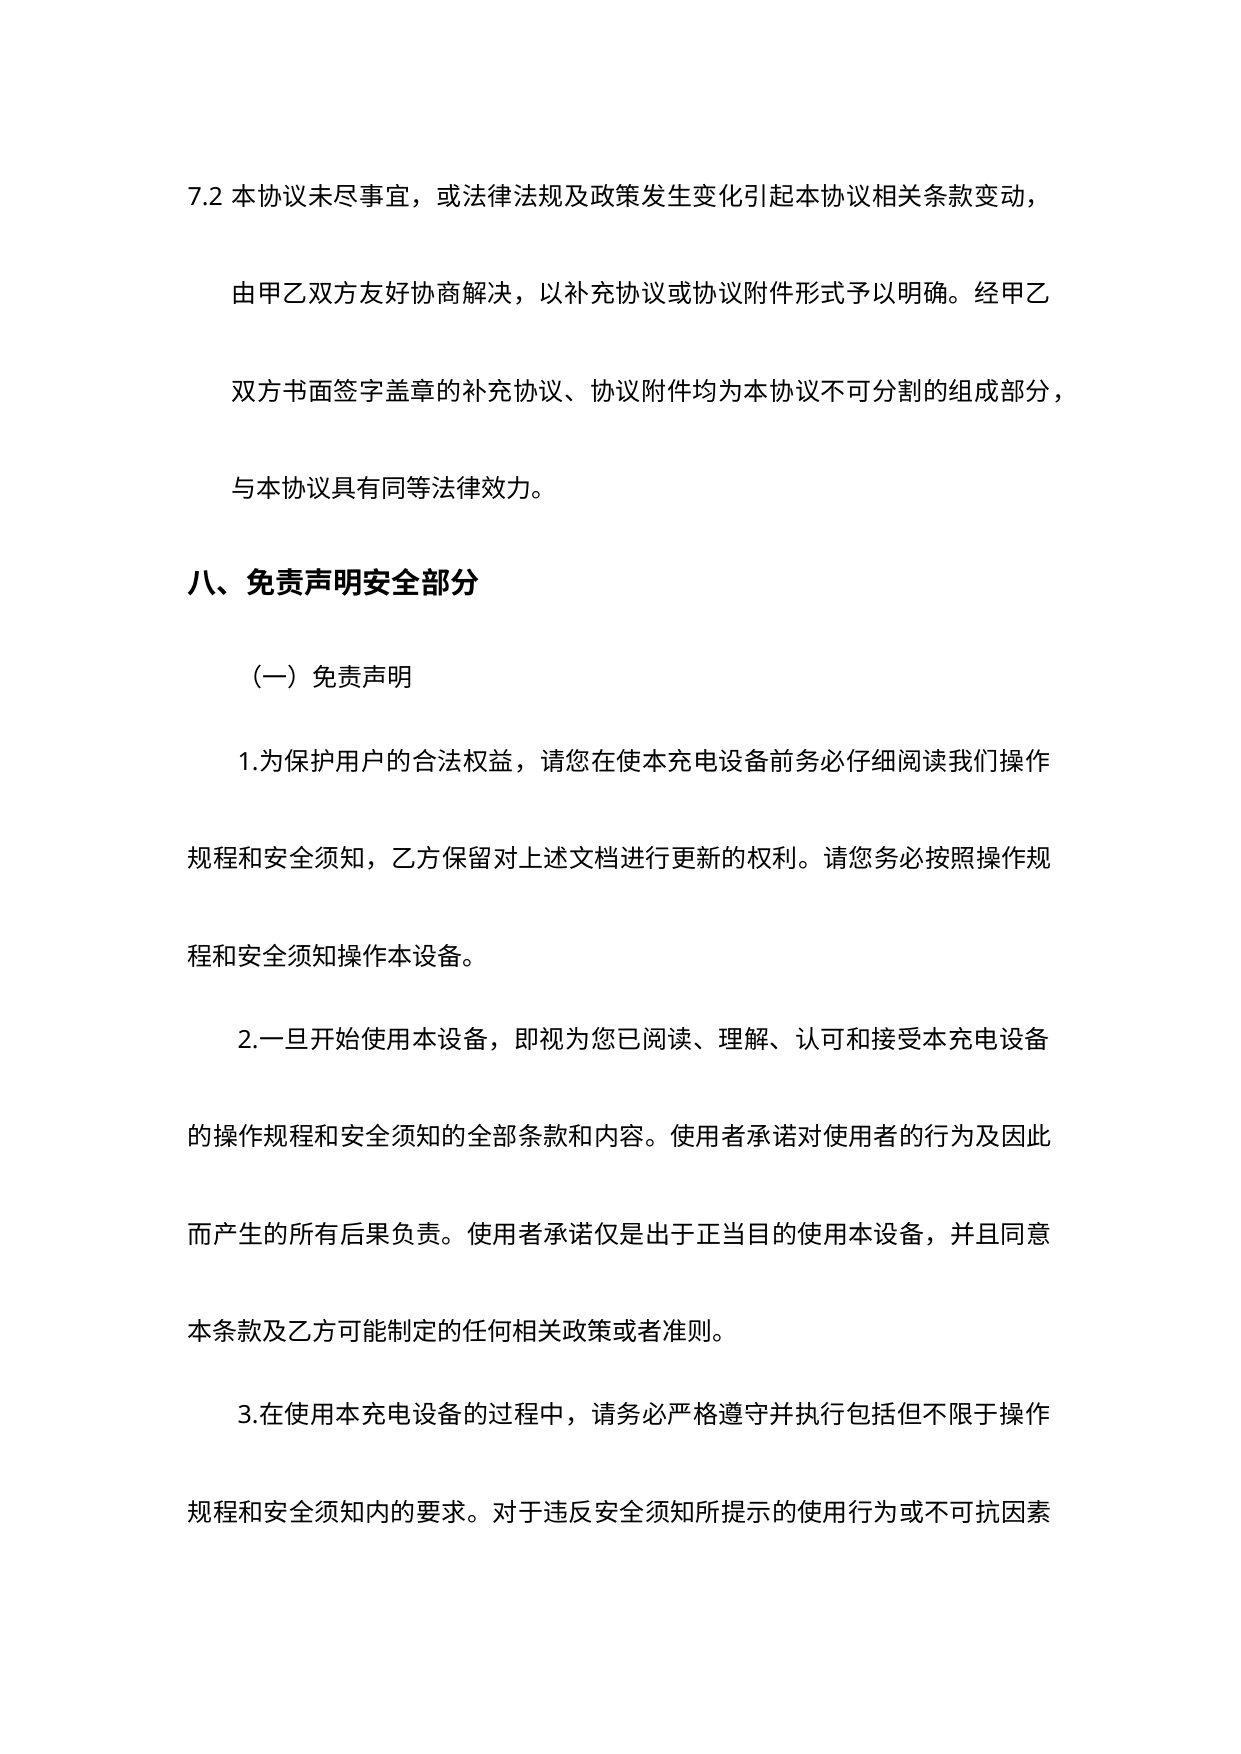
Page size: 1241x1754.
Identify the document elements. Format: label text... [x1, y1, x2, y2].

list 本协议未尽事宜，或法律法规及政策发生变化引起本协议相关条款变动，由甲乙双方友好协商解决，以补充协议或协议附件形式予以明确。经甲乙双方书面签字盖章的补充协议、协议附件均为本协议不可分割的组成部分，与本协议具有同等法律效力。 [187, 162, 1053, 519]
text （一）免责声明 [187, 643, 1053, 708]
text 1.为保护用户的合法权益，请您在使本充电设备前务必仔细阅读我们操作规程和安全须知，乙方保留对上述文档进行更新的权利。请您务必按照操作规程和安全须知操作本设备。 [187, 727, 1053, 987]
text 2.一旦开始使用本设备，即视为您已阅读、理解、认可和接受本充电设备的操作规程和安全须知的全部条款和内容。使用者承诺对使用者的行为及因此而产生的所有后果负责。使用者承诺仅是出于正当目的使用本设备，并且同意本条款及乙方可能制定的任何相关政策或者准则。 [187, 1005, 1053, 1362]
subtitle 八、免责声明安全部分 [187, 548, 1053, 613]
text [187, 1380, 1053, 1543]
